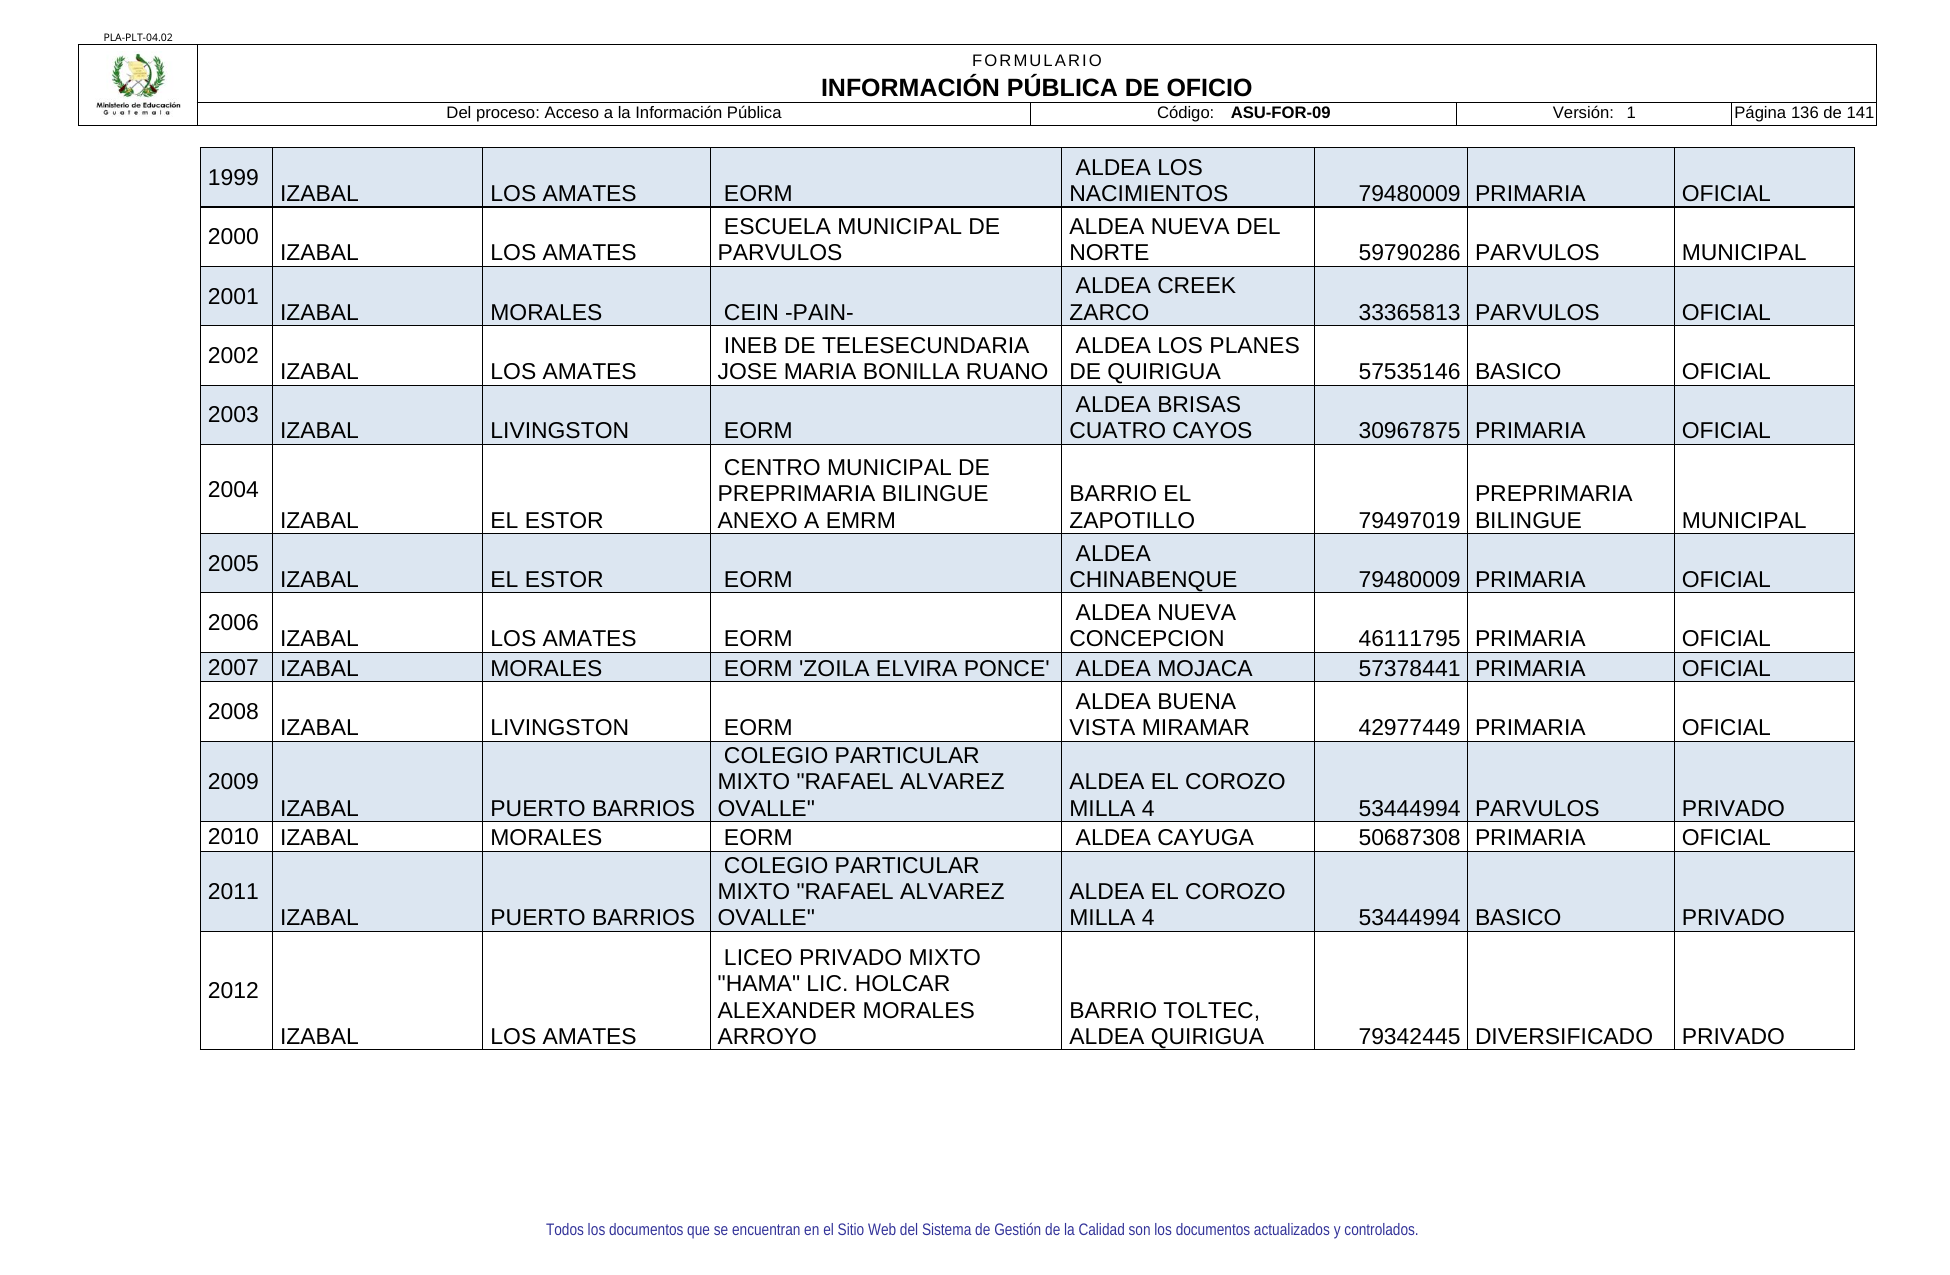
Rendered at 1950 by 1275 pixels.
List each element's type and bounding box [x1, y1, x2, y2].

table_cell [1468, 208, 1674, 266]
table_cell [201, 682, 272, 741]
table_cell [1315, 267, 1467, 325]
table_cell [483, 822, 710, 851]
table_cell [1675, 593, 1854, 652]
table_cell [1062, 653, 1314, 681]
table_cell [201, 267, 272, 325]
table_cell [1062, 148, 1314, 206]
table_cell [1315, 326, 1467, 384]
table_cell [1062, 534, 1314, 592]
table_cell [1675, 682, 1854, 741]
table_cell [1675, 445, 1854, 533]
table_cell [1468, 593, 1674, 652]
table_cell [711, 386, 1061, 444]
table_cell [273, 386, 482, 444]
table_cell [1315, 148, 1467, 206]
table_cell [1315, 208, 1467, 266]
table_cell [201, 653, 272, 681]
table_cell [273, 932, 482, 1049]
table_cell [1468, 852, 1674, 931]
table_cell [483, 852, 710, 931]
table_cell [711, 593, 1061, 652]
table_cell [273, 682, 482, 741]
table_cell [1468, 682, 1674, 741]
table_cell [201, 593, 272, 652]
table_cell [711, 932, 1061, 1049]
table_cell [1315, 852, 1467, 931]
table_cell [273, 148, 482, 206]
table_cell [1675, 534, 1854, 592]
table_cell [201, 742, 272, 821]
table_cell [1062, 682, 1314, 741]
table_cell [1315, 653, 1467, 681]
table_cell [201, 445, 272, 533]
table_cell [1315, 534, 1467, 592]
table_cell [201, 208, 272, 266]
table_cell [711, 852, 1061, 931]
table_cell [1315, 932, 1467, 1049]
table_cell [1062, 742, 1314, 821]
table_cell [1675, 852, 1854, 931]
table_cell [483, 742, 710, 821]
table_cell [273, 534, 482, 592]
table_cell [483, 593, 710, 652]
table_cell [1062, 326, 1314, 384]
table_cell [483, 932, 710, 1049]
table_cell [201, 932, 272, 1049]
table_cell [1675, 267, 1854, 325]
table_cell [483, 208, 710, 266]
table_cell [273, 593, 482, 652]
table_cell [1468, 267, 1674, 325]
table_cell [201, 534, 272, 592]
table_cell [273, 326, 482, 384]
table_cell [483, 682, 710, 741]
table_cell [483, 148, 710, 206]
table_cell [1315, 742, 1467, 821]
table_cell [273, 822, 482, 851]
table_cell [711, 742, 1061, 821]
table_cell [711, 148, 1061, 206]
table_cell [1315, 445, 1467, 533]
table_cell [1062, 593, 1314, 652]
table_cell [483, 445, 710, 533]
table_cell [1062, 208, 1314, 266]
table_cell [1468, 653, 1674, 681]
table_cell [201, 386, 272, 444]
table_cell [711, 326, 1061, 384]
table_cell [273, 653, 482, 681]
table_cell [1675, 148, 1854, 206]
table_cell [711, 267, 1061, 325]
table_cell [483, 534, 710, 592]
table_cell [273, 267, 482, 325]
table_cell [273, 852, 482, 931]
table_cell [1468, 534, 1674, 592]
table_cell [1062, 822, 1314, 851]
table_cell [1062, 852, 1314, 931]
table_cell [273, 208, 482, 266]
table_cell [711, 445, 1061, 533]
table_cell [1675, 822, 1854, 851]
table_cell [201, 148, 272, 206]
picture [95, 51, 181, 117]
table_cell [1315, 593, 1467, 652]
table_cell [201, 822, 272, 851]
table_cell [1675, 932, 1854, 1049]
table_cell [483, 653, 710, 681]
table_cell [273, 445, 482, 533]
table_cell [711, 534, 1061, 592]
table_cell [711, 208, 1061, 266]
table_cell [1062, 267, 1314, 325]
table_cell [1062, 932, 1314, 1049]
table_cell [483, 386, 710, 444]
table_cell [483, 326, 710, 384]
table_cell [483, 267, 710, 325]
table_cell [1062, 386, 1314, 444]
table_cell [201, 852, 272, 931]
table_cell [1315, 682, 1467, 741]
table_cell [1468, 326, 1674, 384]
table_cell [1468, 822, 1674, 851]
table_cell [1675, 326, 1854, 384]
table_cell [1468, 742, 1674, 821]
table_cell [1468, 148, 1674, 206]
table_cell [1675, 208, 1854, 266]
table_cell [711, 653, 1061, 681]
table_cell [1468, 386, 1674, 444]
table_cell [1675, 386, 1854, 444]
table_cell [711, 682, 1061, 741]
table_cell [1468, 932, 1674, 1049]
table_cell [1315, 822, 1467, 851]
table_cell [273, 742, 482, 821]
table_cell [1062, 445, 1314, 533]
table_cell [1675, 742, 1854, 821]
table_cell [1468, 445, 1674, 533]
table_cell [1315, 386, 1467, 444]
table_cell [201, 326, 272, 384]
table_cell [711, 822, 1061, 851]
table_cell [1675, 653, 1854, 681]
